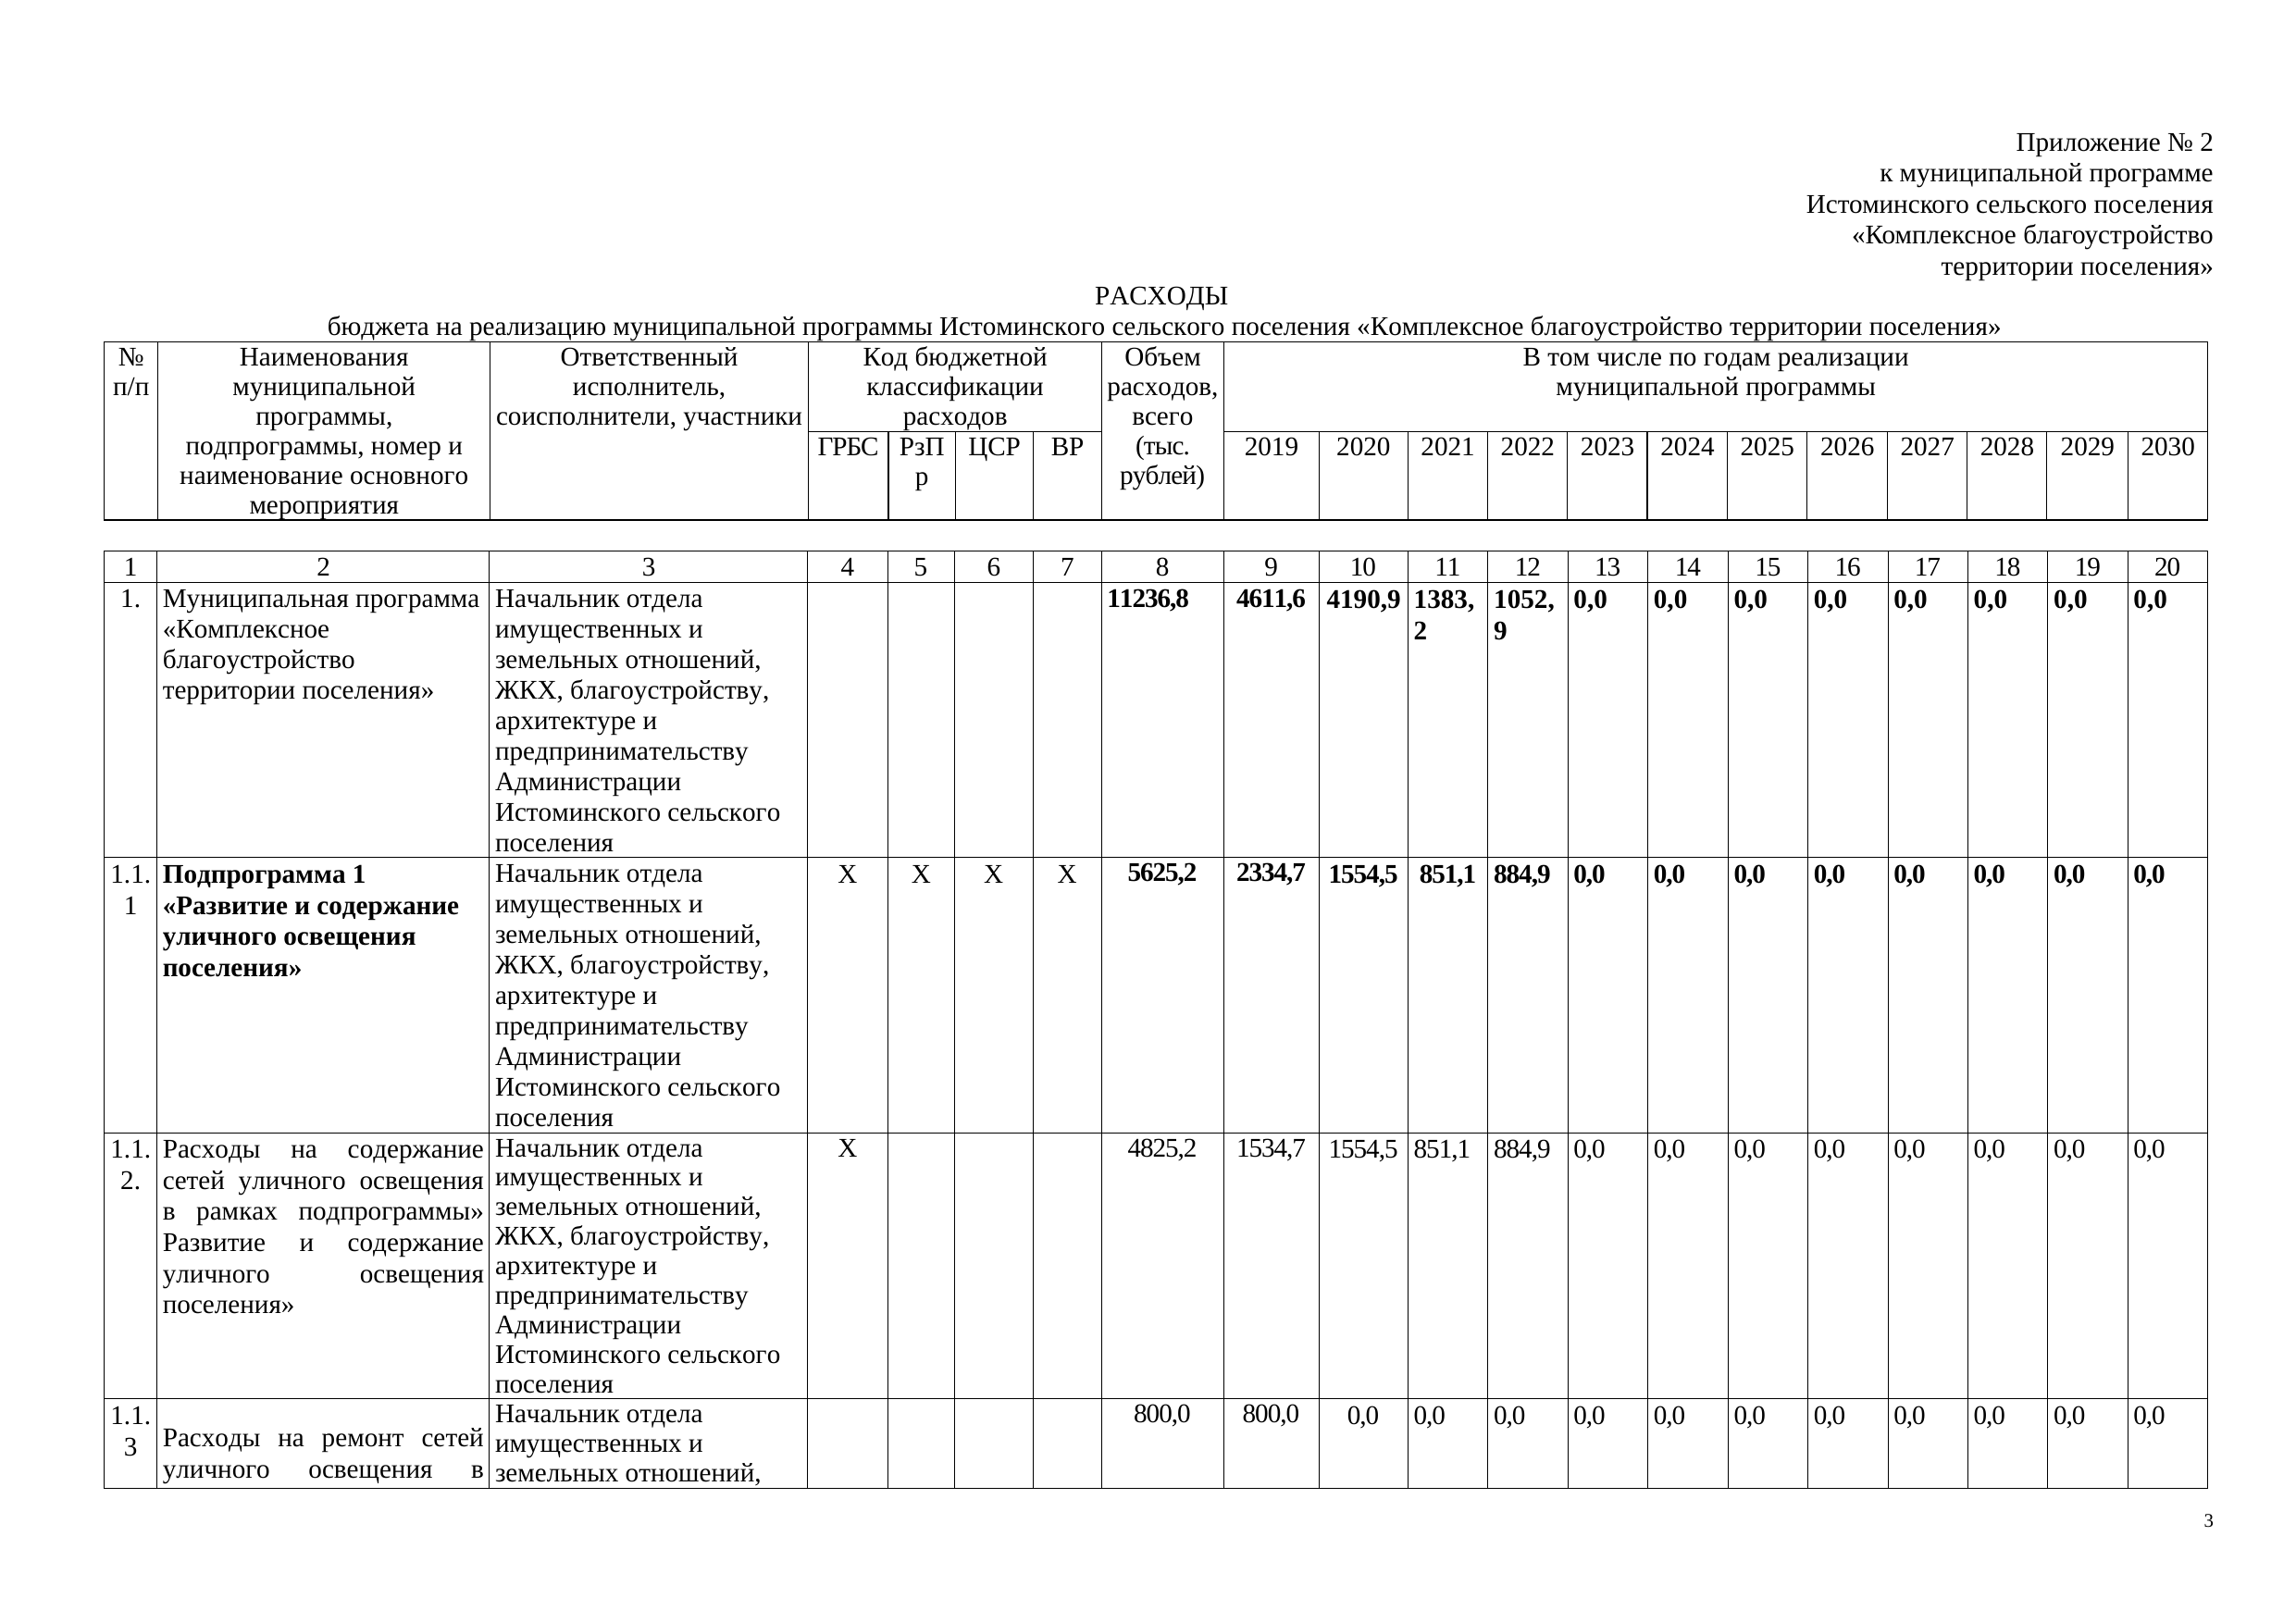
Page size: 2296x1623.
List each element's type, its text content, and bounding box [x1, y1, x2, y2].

table_cell 851,1 [1409, 1134, 1487, 1398]
table_header 8 [1102, 551, 1223, 582]
table_cell [1034, 583, 1101, 857]
table_cell 851,1 [1409, 858, 1487, 1132]
table_cell Х [1034, 858, 1101, 1132]
table_cell Х [888, 858, 954, 1132]
table_cell Х [808, 1134, 887, 1398]
table_cell 1.1.1 [105, 858, 156, 1132]
table_cell 884,9 [1488, 858, 1568, 1132]
table_cell 1534,7 [1224, 1134, 1319, 1398]
table_cell 0,0 [1729, 1399, 1807, 1488]
table_cell [808, 1399, 887, 1488]
table_cell 0,0 [2128, 1134, 2207, 1398]
table_cell 800,0 [1224, 1399, 1319, 1488]
table_cell 0,0 [1729, 1134, 1807, 1398]
table_cell 2022 [1488, 432, 1567, 519]
table_cell 0,0 [1968, 1399, 2047, 1488]
table_cell Муниципальная программа «Комплексное благоустройство территории поселения» [157, 583, 489, 857]
table_cell 0,0 [2048, 858, 2128, 1132]
table_cell [955, 1399, 1033, 1488]
table_cell [955, 583, 1033, 857]
table_header 19 [2048, 551, 2128, 582]
table_header 1 [105, 551, 156, 582]
table_header 16 [1808, 551, 1888, 582]
table_cell 1383,2 [1409, 583, 1487, 857]
text «Комплексное благоустройство [109, 218, 2214, 250]
table_header 9 [1224, 551, 1319, 582]
table_cell 1554,5 [1320, 858, 1408, 1132]
table_cell 0,0 [1729, 858, 1807, 1132]
table_header Код бюджетной классификации расходов [809, 342, 1101, 431]
table_cell 0,0 [2128, 1399, 2207, 1488]
text Истоминского сельского поселения [109, 188, 2214, 218]
text РАСХОДЫ [109, 280, 2214, 311]
table_cell 2019 [1224, 432, 1319, 519]
table_cell 2028 [1967, 432, 2046, 519]
table_cell 0,0 [1569, 1399, 1647, 1488]
table_cell 2025 [1728, 432, 1806, 519]
table_header 6 [955, 551, 1033, 582]
table_header 4 [808, 551, 887, 582]
table_cell 0,0 [1409, 1399, 1487, 1488]
table_cell 0,0 [1569, 858, 1647, 1132]
table_cell 800,0 [1102, 1399, 1223, 1488]
table_cell 884,9 [1488, 1134, 1568, 1398]
table_cell 2023 [1568, 432, 1646, 519]
table_cell 0,0 [1808, 583, 1888, 857]
table_header 15 [1729, 551, 1807, 582]
table_cell 2030 [2128, 432, 2207, 519]
text к муниципальной программе [109, 156, 2214, 188]
table_cell 0,0 [1808, 1399, 1888, 1488]
text территории поселения» [109, 250, 2214, 280]
table_cell 4190,9 [1320, 583, 1408, 857]
table_header В том числе по годам реализации муниципальной программы [1224, 342, 2207, 431]
table_cell 0,0 [1569, 1134, 1647, 1398]
table_cell [888, 1399, 954, 1488]
table_cell 1.1.3 [105, 1399, 156, 1488]
table_header 3 [490, 551, 807, 582]
table_cell 0,0 [1648, 583, 1728, 857]
table_cell 11236,8 [1102, 583, 1223, 857]
table_cell 0,0 [2048, 583, 2128, 857]
table_header 13 [1569, 551, 1647, 582]
table_cell ГРБС [809, 432, 887, 519]
table_header 2 [157, 551, 489, 582]
table_cell 1052,9 [1488, 583, 1568, 857]
table_cell 0,0 [1320, 1399, 1408, 1488]
table_cell [1034, 1399, 1101, 1488]
table_cell 2027 [1888, 432, 1967, 519]
table_cell 1554,5 [1320, 1134, 1408, 1398]
table_header 11 [1409, 551, 1487, 582]
table_cell 0,0 [2128, 858, 2207, 1132]
table_cell 1.1.2. [105, 1134, 156, 1398]
table_cell 0,0 [1968, 583, 2047, 857]
table_cell 0,0 [1968, 1134, 2047, 1398]
table_cell [888, 583, 954, 857]
table_header 20 [2128, 551, 2207, 582]
table_header 14 [1648, 551, 1728, 582]
table_header 18 [1968, 551, 2047, 582]
table_cell 0,0 [1808, 1134, 1888, 1398]
table_cell 0,0 [2128, 583, 2207, 857]
table_header Ответственный исполнитель, соисполнители, участники [490, 342, 808, 519]
table_cell 0,0 [1648, 1134, 1728, 1398]
table_cell 0,0 [1648, 858, 1728, 1132]
table_cell 1. [105, 583, 156, 857]
table_header 5 [888, 551, 954, 582]
table_header Наименования муниципальной программы, подпрограммы, номер и наименование основного мероприятия [158, 342, 490, 519]
table_header 7 [1034, 551, 1101, 582]
table_header 17 [1889, 551, 1967, 582]
table_cell [888, 1134, 954, 1398]
table_cell 2029 [2047, 432, 2128, 519]
table_cell 0,0 [1648, 1399, 1728, 1488]
table_cell 0,0 [1968, 858, 2047, 1132]
table_cell ВР [1034, 432, 1101, 519]
table_cell 0,0 [2048, 1134, 2128, 1398]
table_cell [808, 583, 887, 857]
table_cell РзПр [889, 432, 955, 519]
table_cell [490, 1399, 807, 1488]
table_cell 0,0 [1569, 583, 1647, 857]
table_cell Х [955, 858, 1033, 1132]
table_cell Подпрограмма 1 «Развитие и содержание уличного освещения поселения» [157, 858, 489, 1132]
table_cell 0,0 [1488, 1399, 1568, 1488]
table_cell Х [808, 858, 887, 1132]
table_cell 4825,2 [1102, 1134, 1223, 1398]
table_cell 0,0 [2048, 1399, 2128, 1488]
table_cell 4611,6 [1224, 583, 1319, 857]
table_cell 2026 [1807, 432, 1887, 519]
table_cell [157, 1399, 489, 1488]
table_cell Расходы на содержание сетей уличного освещения в рамках подпрограммы» Развитие и содержание уличного освещения поселения» [157, 1134, 489, 1398]
table_cell 0,0 [1889, 858, 1967, 1132]
table_header 10 [1320, 551, 1408, 582]
table_cell 0,0 [1729, 583, 1807, 857]
table_cell 2024 [1648, 432, 1727, 519]
table_header № п/п [105, 342, 157, 519]
table_header Объем расходов, всего (тыс. рублей) [1102, 342, 1223, 519]
table_cell 0,0 [1808, 858, 1888, 1132]
table_cell ЦСР [956, 432, 1033, 519]
table_cell [955, 1134, 1033, 1398]
text бюджета на реализацию муниципальной программы Истоминского сельского поселения «Комплексное благоустройство территории поселения» [109, 311, 2214, 341]
table_cell 2021 [1409, 432, 1487, 519]
table_cell 5625,2 [1102, 858, 1223, 1132]
table_cell 2020 [1320, 432, 1408, 519]
table_cell 0,0 [1889, 1399, 1967, 1488]
table_cell [1034, 1134, 1101, 1398]
table_cell 0,0 [1889, 1134, 1967, 1398]
table_cell 0,0 [1889, 583, 1967, 857]
table_cell 2334,7 [1224, 858, 1319, 1132]
table_header 12 [1488, 551, 1568, 582]
text Приложение № 2 [109, 126, 2214, 156]
